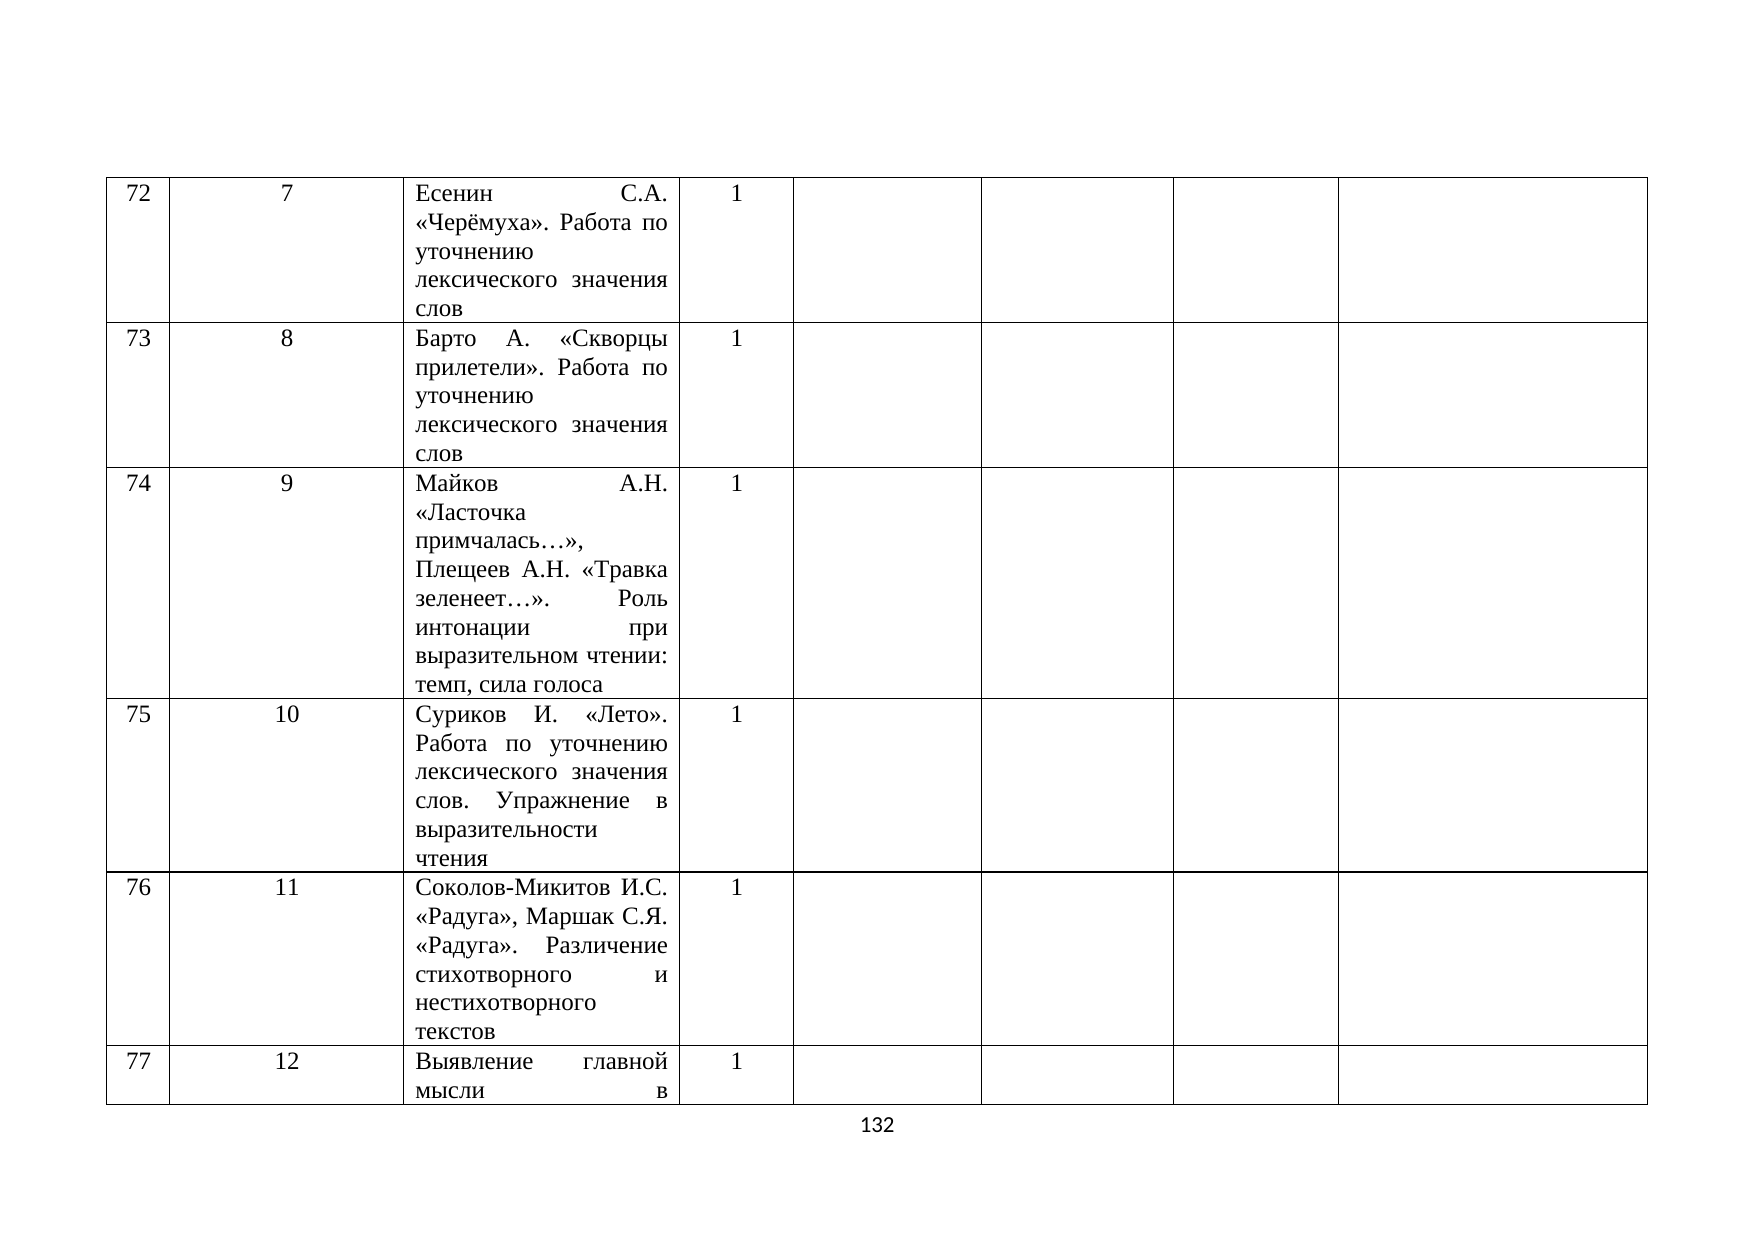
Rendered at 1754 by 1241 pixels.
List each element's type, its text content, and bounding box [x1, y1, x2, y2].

table_cell [982, 178, 1173, 322]
table_cell [1174, 323, 1338, 467]
table_cell [794, 323, 981, 467]
table_cell [982, 699, 1173, 871]
table_cell Суриков И. «Лето». Работа по уточнению лексического значения слов. Упражнение в выразительности чтения [404, 699, 679, 871]
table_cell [404, 1046, 679, 1103]
table_cell [794, 699, 981, 871]
table_cell Соколов-Микитов И.С. «Радуга», Маршак С.Я. «Радуга». Различение стихотворного и нестихотворного текстов [404, 873, 679, 1045]
table_cell [982, 873, 1173, 1045]
table_cell Майков А.Н. «Ласточка примчалась…», Плещеев А.Н. «Травка зеленеет…». Роль интонации при выразительном чтении: темп, сила голоса [404, 468, 679, 698]
table_cell 12 [170, 1046, 403, 1103]
table_cell 73 [107, 323, 169, 467]
table_cell 10 [170, 699, 403, 871]
table_cell Барто А. «Скворцы прилетели». Работа по уточнению лексического значения слов [404, 323, 679, 467]
table_cell [1339, 323, 1647, 467]
table_cell [794, 873, 981, 1045]
table_cell 1 [680, 468, 793, 698]
table_cell 1 [680, 178, 793, 322]
table_cell 76 [107, 873, 169, 1045]
table_cell 74 [107, 468, 169, 698]
table_cell [794, 1046, 981, 1103]
table_cell [982, 468, 1173, 698]
table_cell [1174, 873, 1338, 1045]
table_cell [794, 468, 981, 698]
table_cell 7 [170, 178, 403, 322]
table_cell 72 [107, 178, 169, 322]
table_cell 1 [680, 699, 793, 871]
table_cell [1174, 1046, 1338, 1103]
table_cell [1339, 873, 1647, 1045]
table_cell [1174, 468, 1338, 698]
table_cell 8 [170, 323, 403, 467]
table_cell [1339, 699, 1647, 871]
table_cell [1339, 1046, 1647, 1103]
table_cell Есенин С.А. «Черёмуха». Работа по уточнению лексического значения слов [404, 178, 679, 322]
table_cell 1 [680, 1046, 793, 1103]
table_cell [794, 178, 981, 322]
table_cell [982, 323, 1173, 467]
table_cell [1339, 178, 1647, 322]
table_cell [1174, 699, 1338, 871]
table_cell 75 [107, 699, 169, 871]
table_cell [982, 1046, 1173, 1103]
table_cell [1339, 468, 1647, 698]
table_cell [1174, 178, 1338, 322]
table_cell 77 [107, 1046, 169, 1103]
table_cell 1 [680, 323, 793, 467]
table_cell 11 [170, 873, 403, 1045]
table_cell 9 [170, 468, 403, 698]
table_cell 1 [680, 873, 793, 1045]
